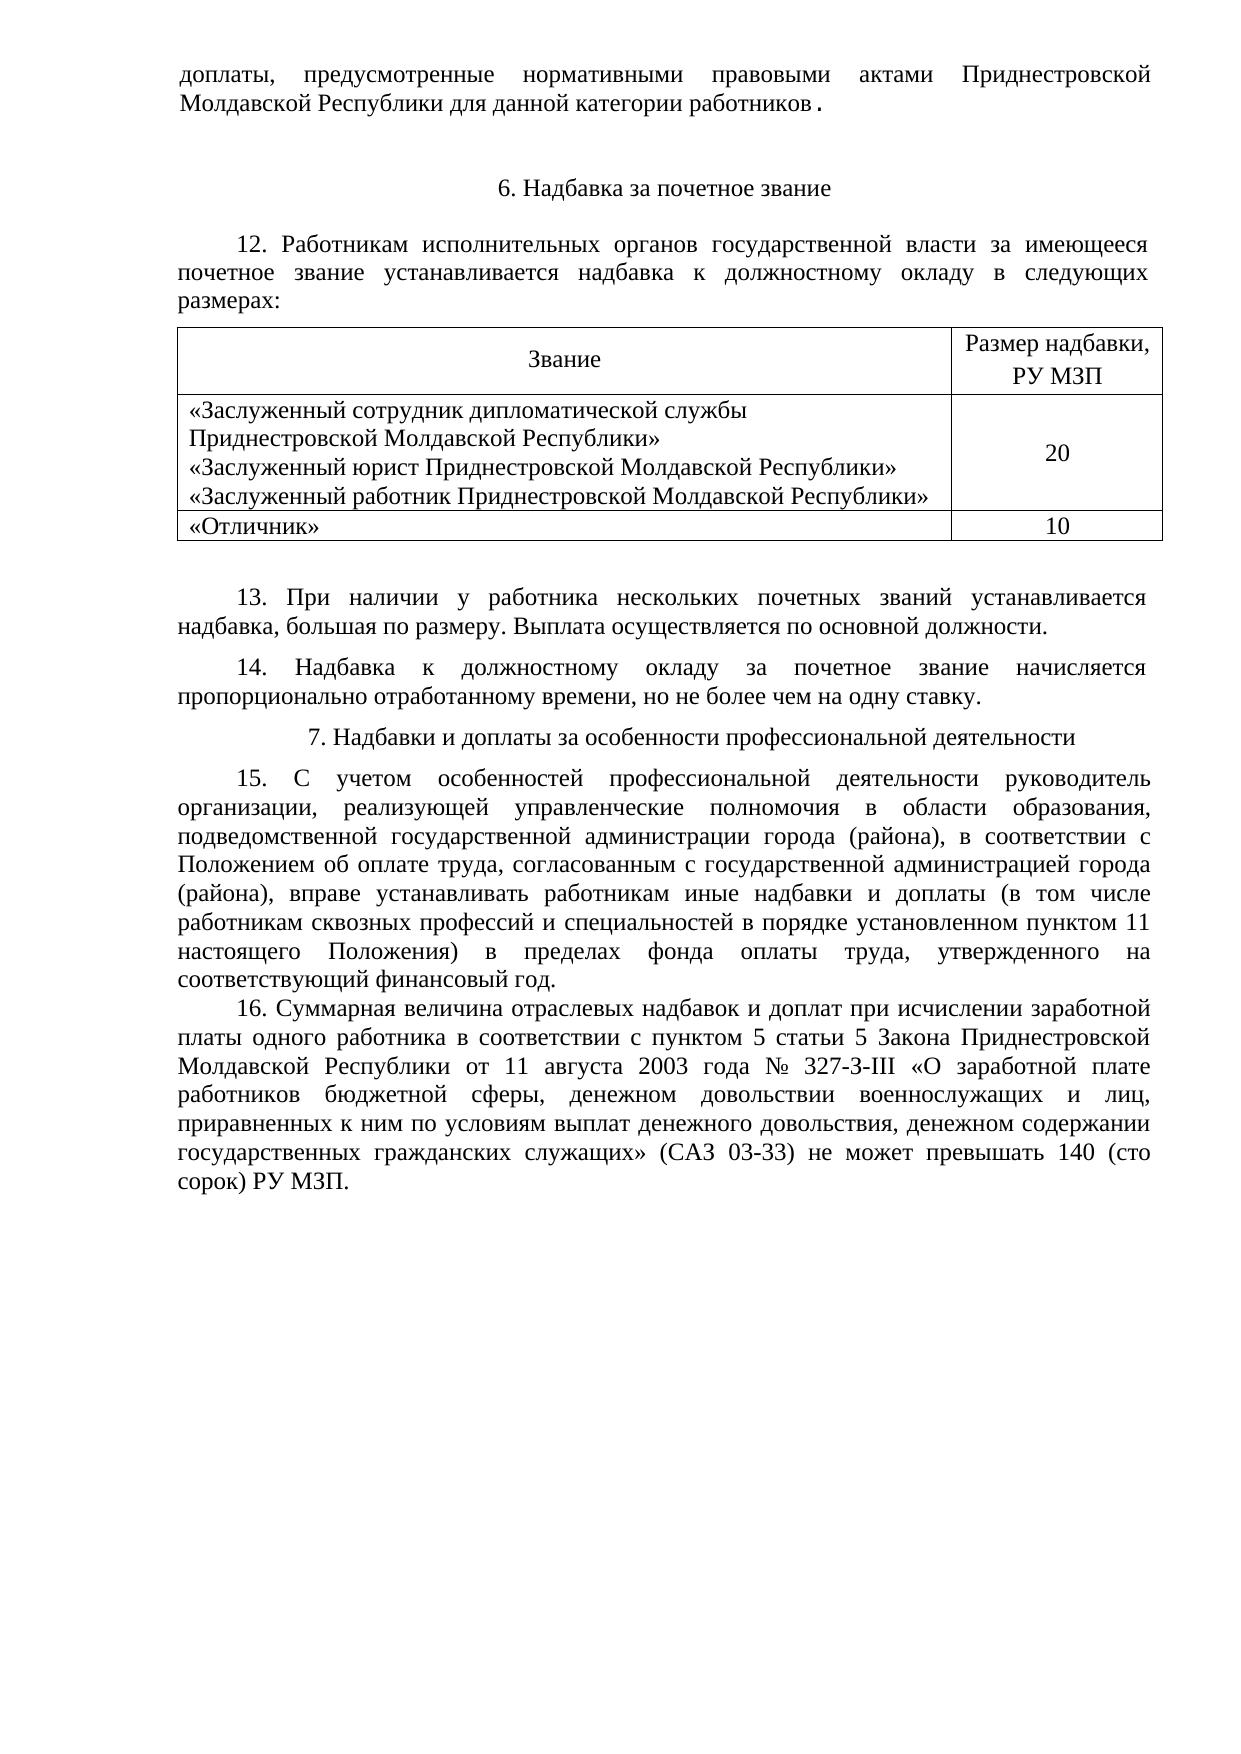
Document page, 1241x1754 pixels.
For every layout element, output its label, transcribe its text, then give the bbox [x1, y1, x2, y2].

table_header Размер надбавки, РУ МЗП [952, 328, 1162, 394]
table_header Звание [178, 328, 951, 394]
text 14. Надбавка к должностному окладу за почетное звание начисляется пропорционально отработанному времени, но не более чем на одну ставку. [177, 652, 1147, 709]
text 12. Работникам исполнительных органов государственной власти за имеющееся почетное звание устанавливается надбавка к должностному окладу в следующих размерах: [177, 230, 1149, 314]
text 7. Надбавки и доплаты за особенности профессиональной деятельности [177, 722, 1147, 751]
text 15. С учетом особенностей профессиональной деятельности руководитель организации, реализующей управленческие полномочия в области образования, подведомственной государственной администрации города (района), в соответствии с Положением об оплате труда, согласованным с государственной администрацией города (района), вправе устанавливать работникам иные надбавки и доплаты (в том числе работникам сквозных профессий и специальностей в порядке установленном пунктом 11 настоящего Положения) в пределах фонда оплаты труда, утвержденного на соответствующий финансовый год. [177, 763, 1152, 993]
table_cell «Заслуженный сотрудник дипломатической службы Приднестровской Молдавской Республики» «Заслуженный юрист Приднестровской Молдавской Республики» «Заслуженный работник Приднестровской Молдавской Республики» [178, 395, 951, 510]
text 6. Надбавка за почетное звание [177, 174, 1152, 202]
table_cell 10 [952, 511, 1162, 540]
table_cell 20 [952, 395, 1162, 510]
table_cell «Отличник» [178, 511, 951, 540]
text 16. Суммарная величина отраслевых надбавок и доплат при исчислении заработной платы одного работника в соответствии с пунктом 5 статьи 5 Закона Приднестровской Молдавской Республики от 11 августа 2003 года № 327-З-III «О заработной плате работников бюджетной сферы, денежном довольствии военнослужащих и лиц, приравненных к ним по условиям выплат денежного довольствия, денежном содержании государственных гражданских служащих» (САЗ 03-33) не может превышать 140 (сто сорок) РУ МЗП. [177, 993, 1152, 1194]
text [179, 59, 1152, 118]
text 13. При наличии у работника нескольких почетных званий устанавливается надбавка, большая по размеру. Выплата осуществляется по основной должности. [177, 582, 1147, 639]
